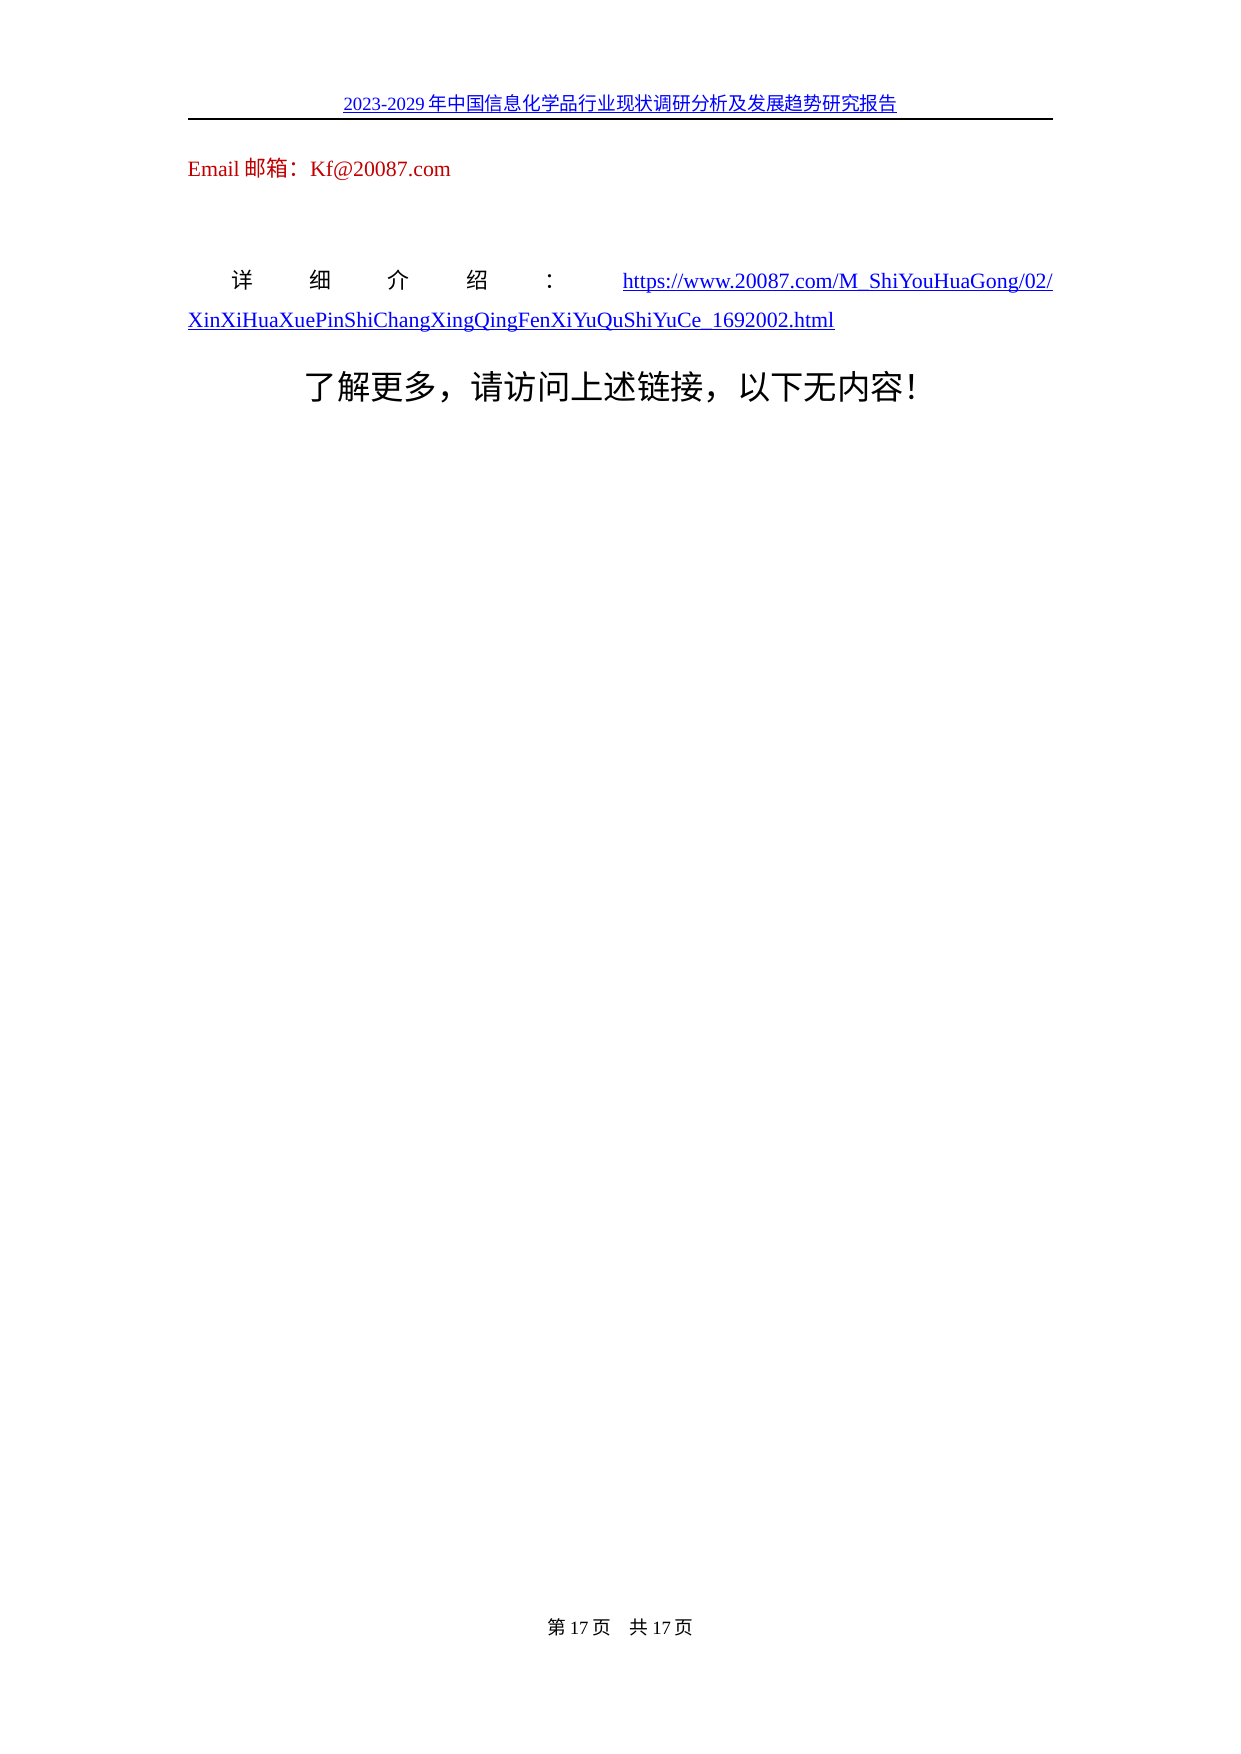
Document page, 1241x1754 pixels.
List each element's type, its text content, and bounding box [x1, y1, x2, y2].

text 详细介绍：https://www.20087.com/M_ShiYouHuaGong/02/XinXiHuaXuePinShiChangXingQingFenXiYuQuShiYuCe_1692002.html [187, 263, 1053, 336]
text Email邮箱：Kf@20087.com [187, 150, 1053, 183]
title 了解更多，请访问上述链接，以下无内容！ [187, 352, 1053, 417]
